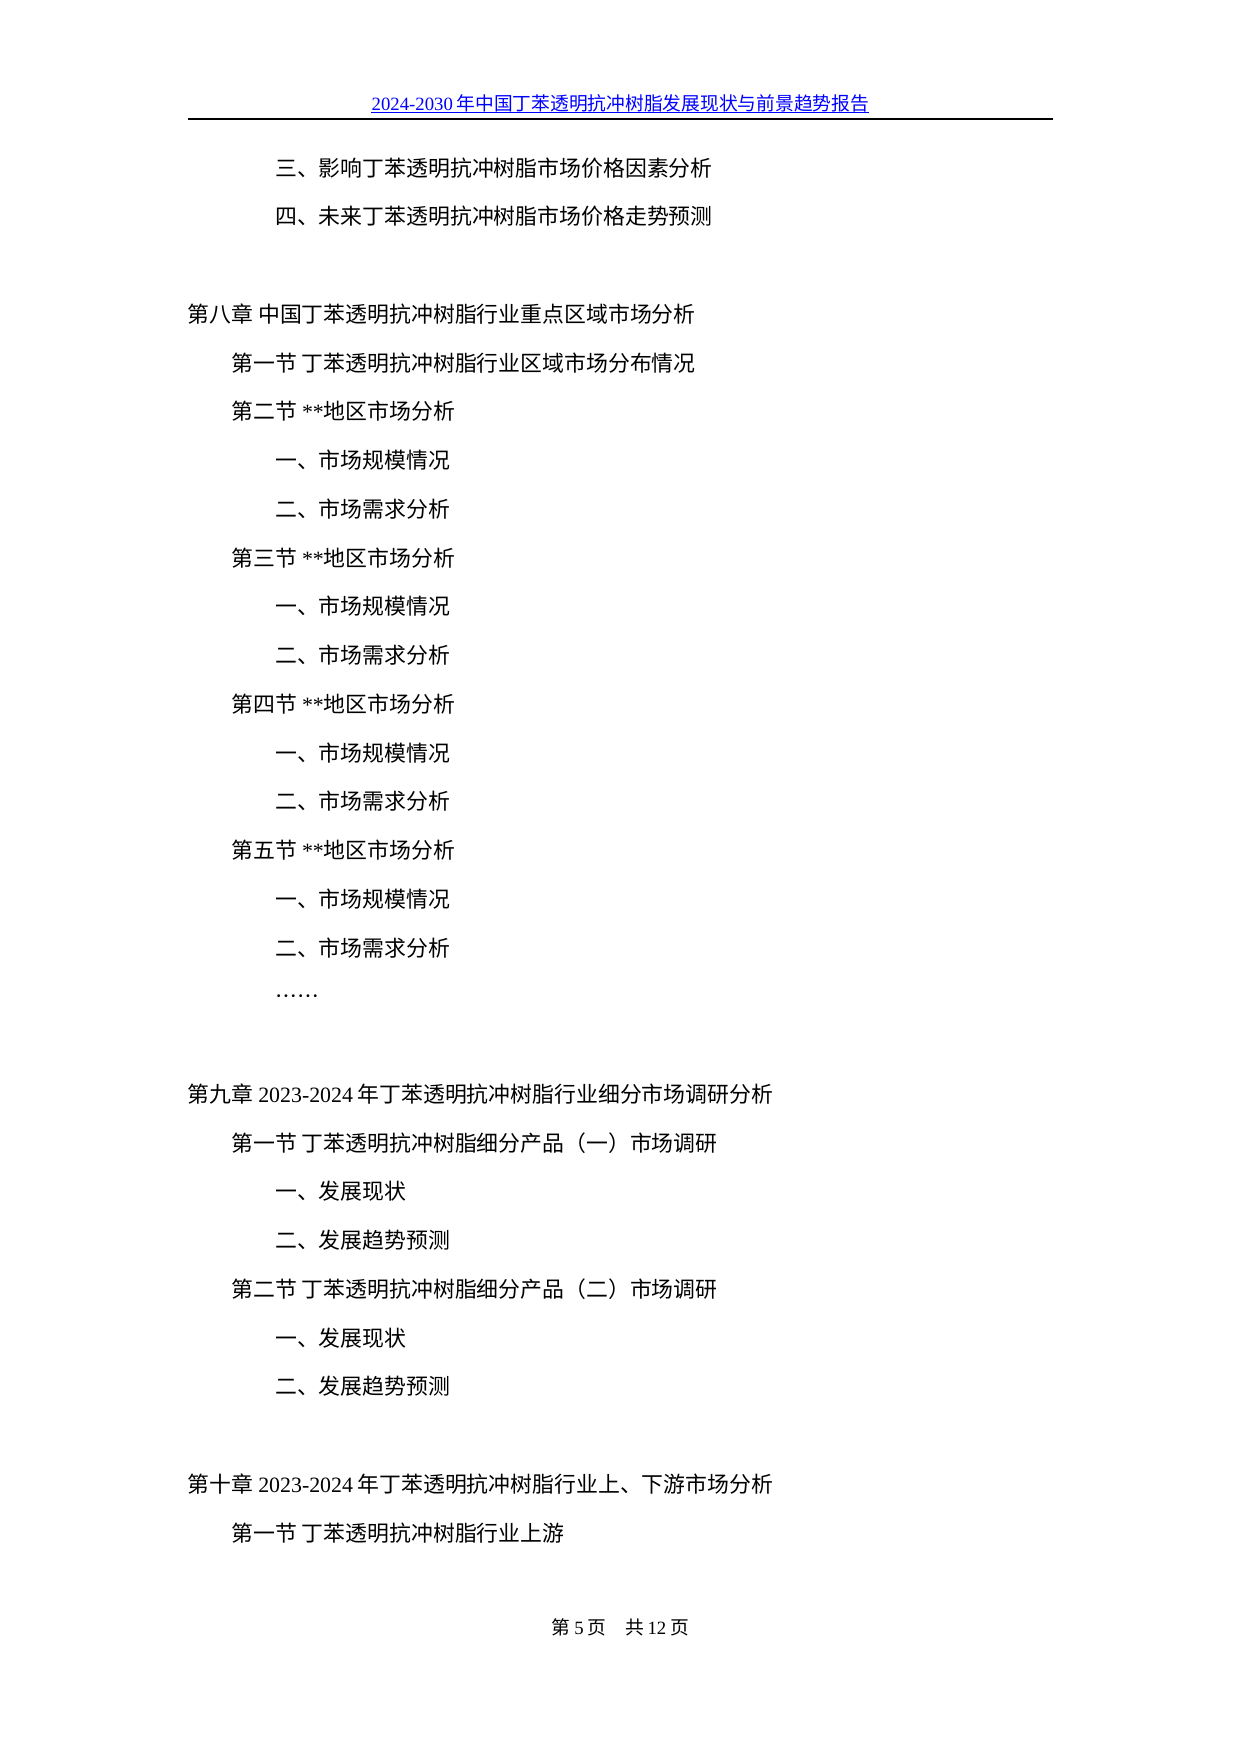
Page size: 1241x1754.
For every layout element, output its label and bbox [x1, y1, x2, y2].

text [187, 150, 1053, 1548]
